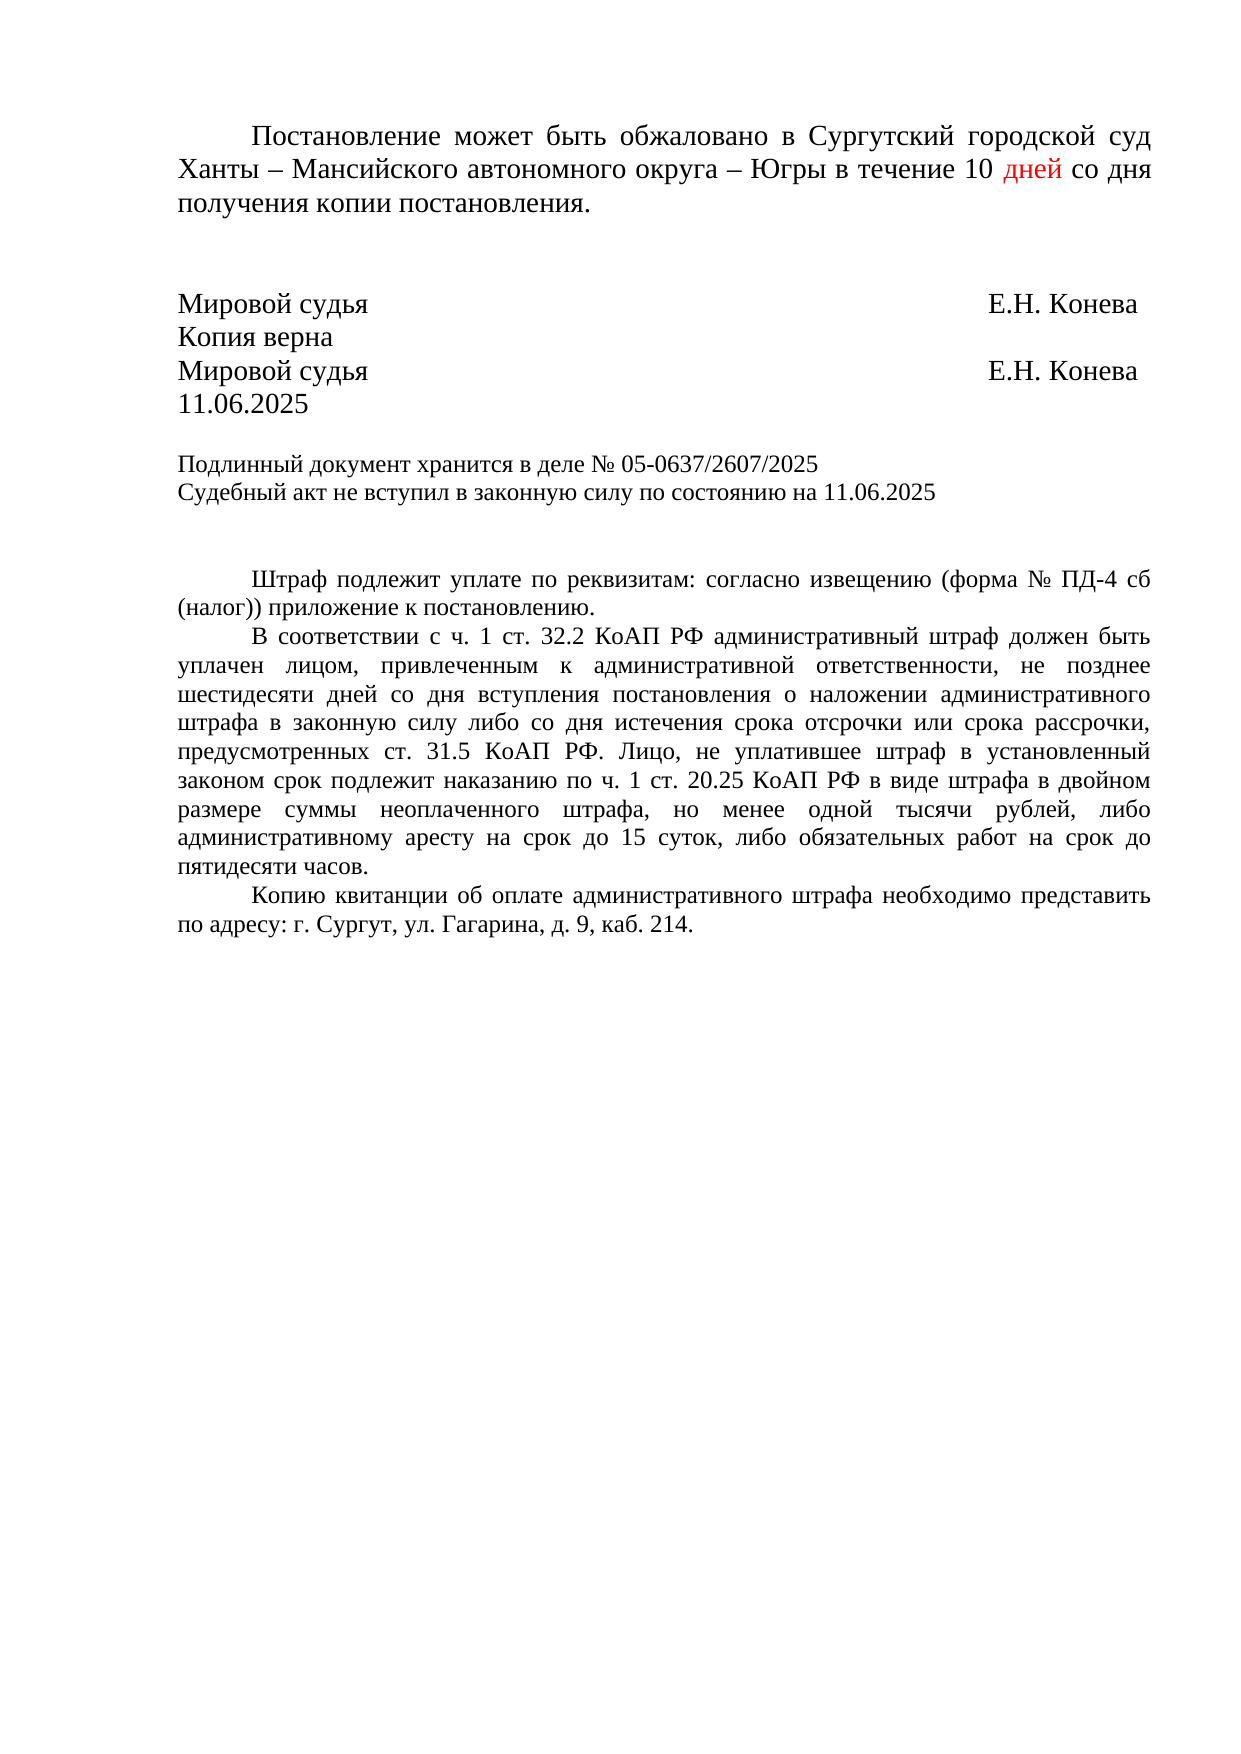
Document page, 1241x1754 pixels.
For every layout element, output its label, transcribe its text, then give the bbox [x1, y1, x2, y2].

text Копию квитанции об оплате административного штрафа необходимо представить по адресу: г. Сургут, ул. Гагарина, д. 9, каб. 214. [177, 880, 1152, 937]
text Мировой судья Е.Н. Конева [177, 353, 1152, 386]
text Судебный акт не вступил в законную силу по состоянию на 11.06.2025 [177, 477, 1152, 506]
text Подлинный документ хранится в деле № 05-0637/2607/2025 [177, 449, 1152, 477]
text Мировой судья Е.Н. Конева [177, 286, 1152, 319]
text Постановление может быть обжаловано в Сургутский городской суд Ханты – Мансийского автономного округа – Югры в течение 10 дней со дня получения копии постановления. [177, 118, 1152, 219]
text Штраф подлежит уплате по реквизитам: согласно извещению (форма № ПД-4 сб (налог)) приложение к постановлению. [177, 564, 1152, 621]
text Копия верна [177, 319, 1152, 353]
text В соответствии с ч. 1 ст. 32.2 КоАП РФ административный штраф должен быть уплачен лицом, привлеченным к административной ответственности, не позднее шестидесяти дней со дня вступления постановления о наложении административного штрафа в законную силу либо со дня истечения срока отсрочки или срока рассрочки, предусмотренных ст. 31.5 КоАП РФ. Лицо, не уплатившее штраф в установленный законом срок подлежит наказанию по ч. 1 ст. 20.25 КоАП РФ в виде штрафа в двойном размере суммы неоплаченного штрафа, но менее одной тысячи рублей, либо административному аресту на срок до 15 суток, либо обязательных работ на срок до пятидесяти часов. [177, 621, 1152, 880]
text 11.06.2025 [177, 386, 1152, 420]
